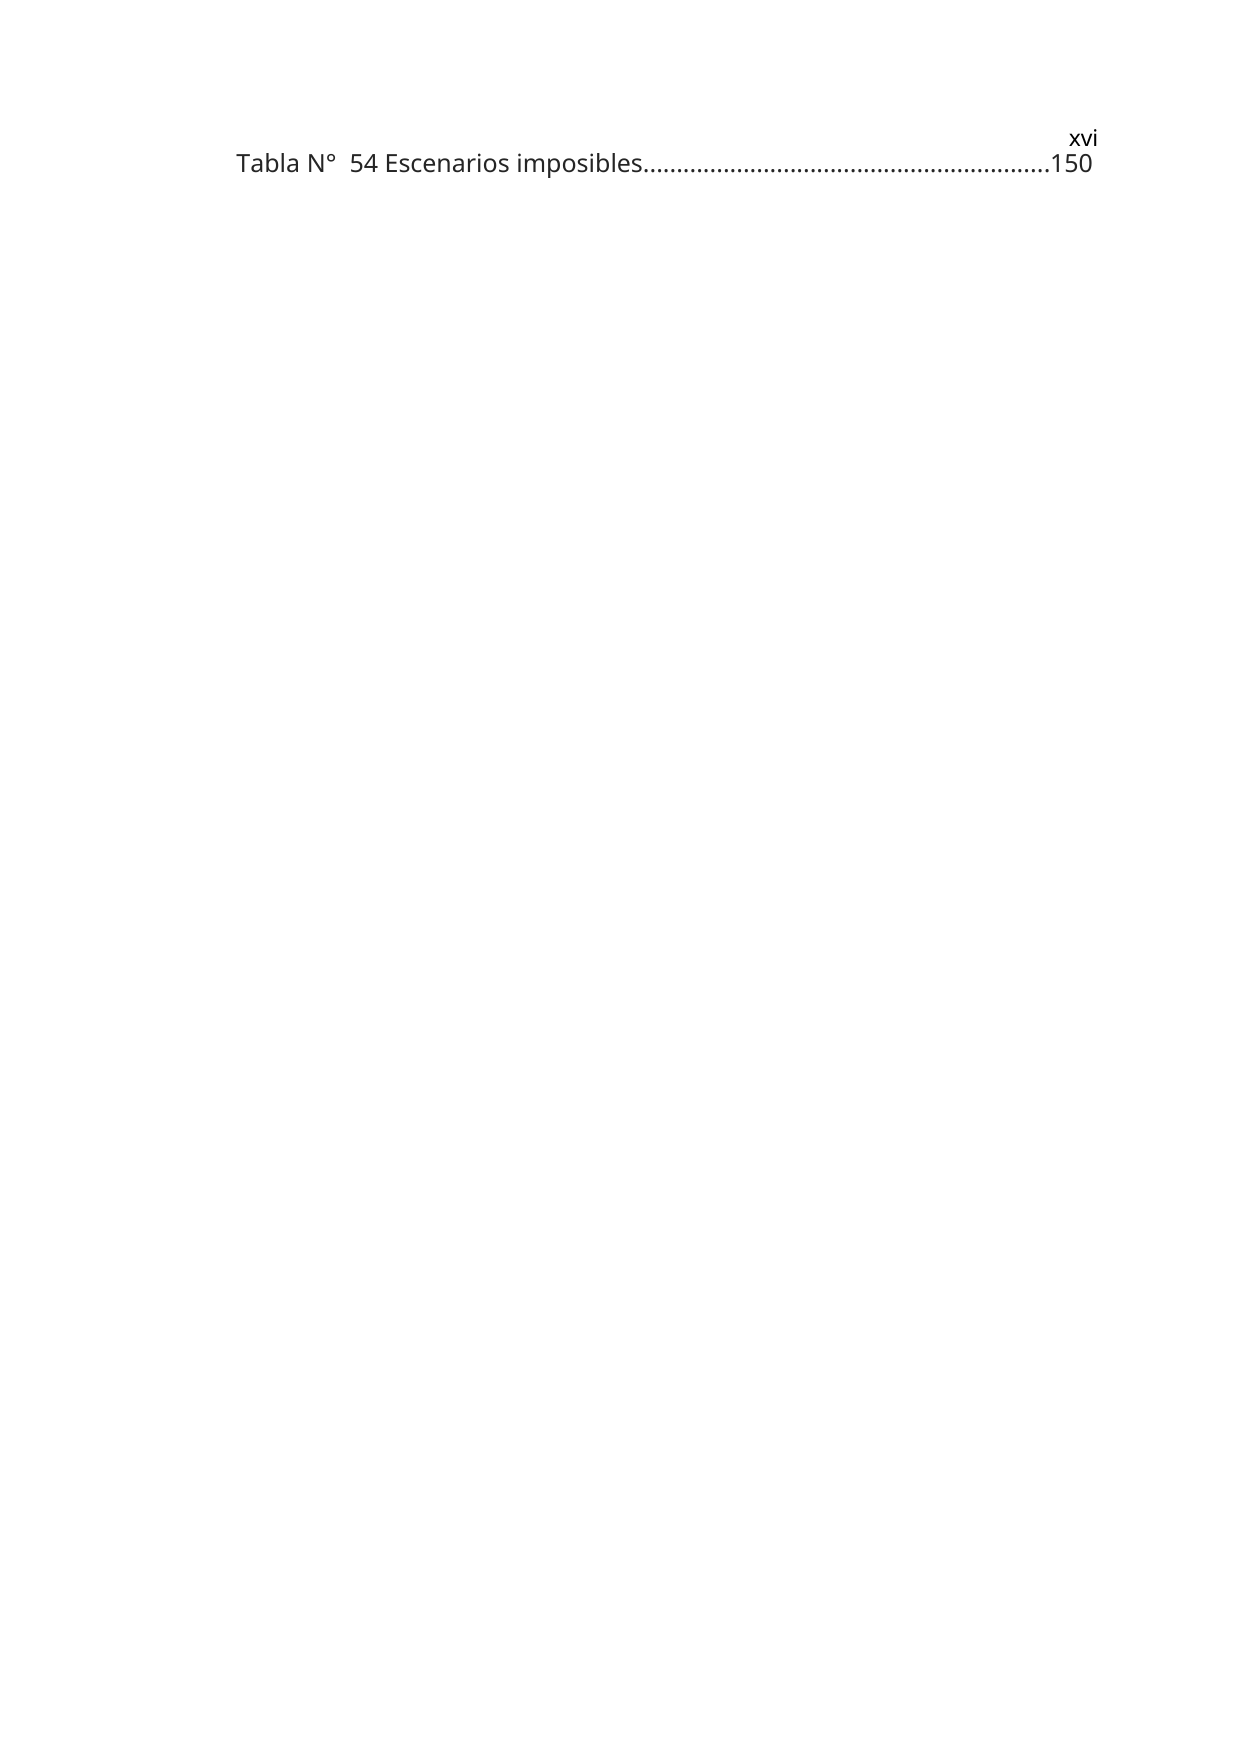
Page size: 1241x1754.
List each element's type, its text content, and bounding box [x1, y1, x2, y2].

text Tabla N° 54 Escenarios imposibles 150 [236, 146, 1105, 180]
